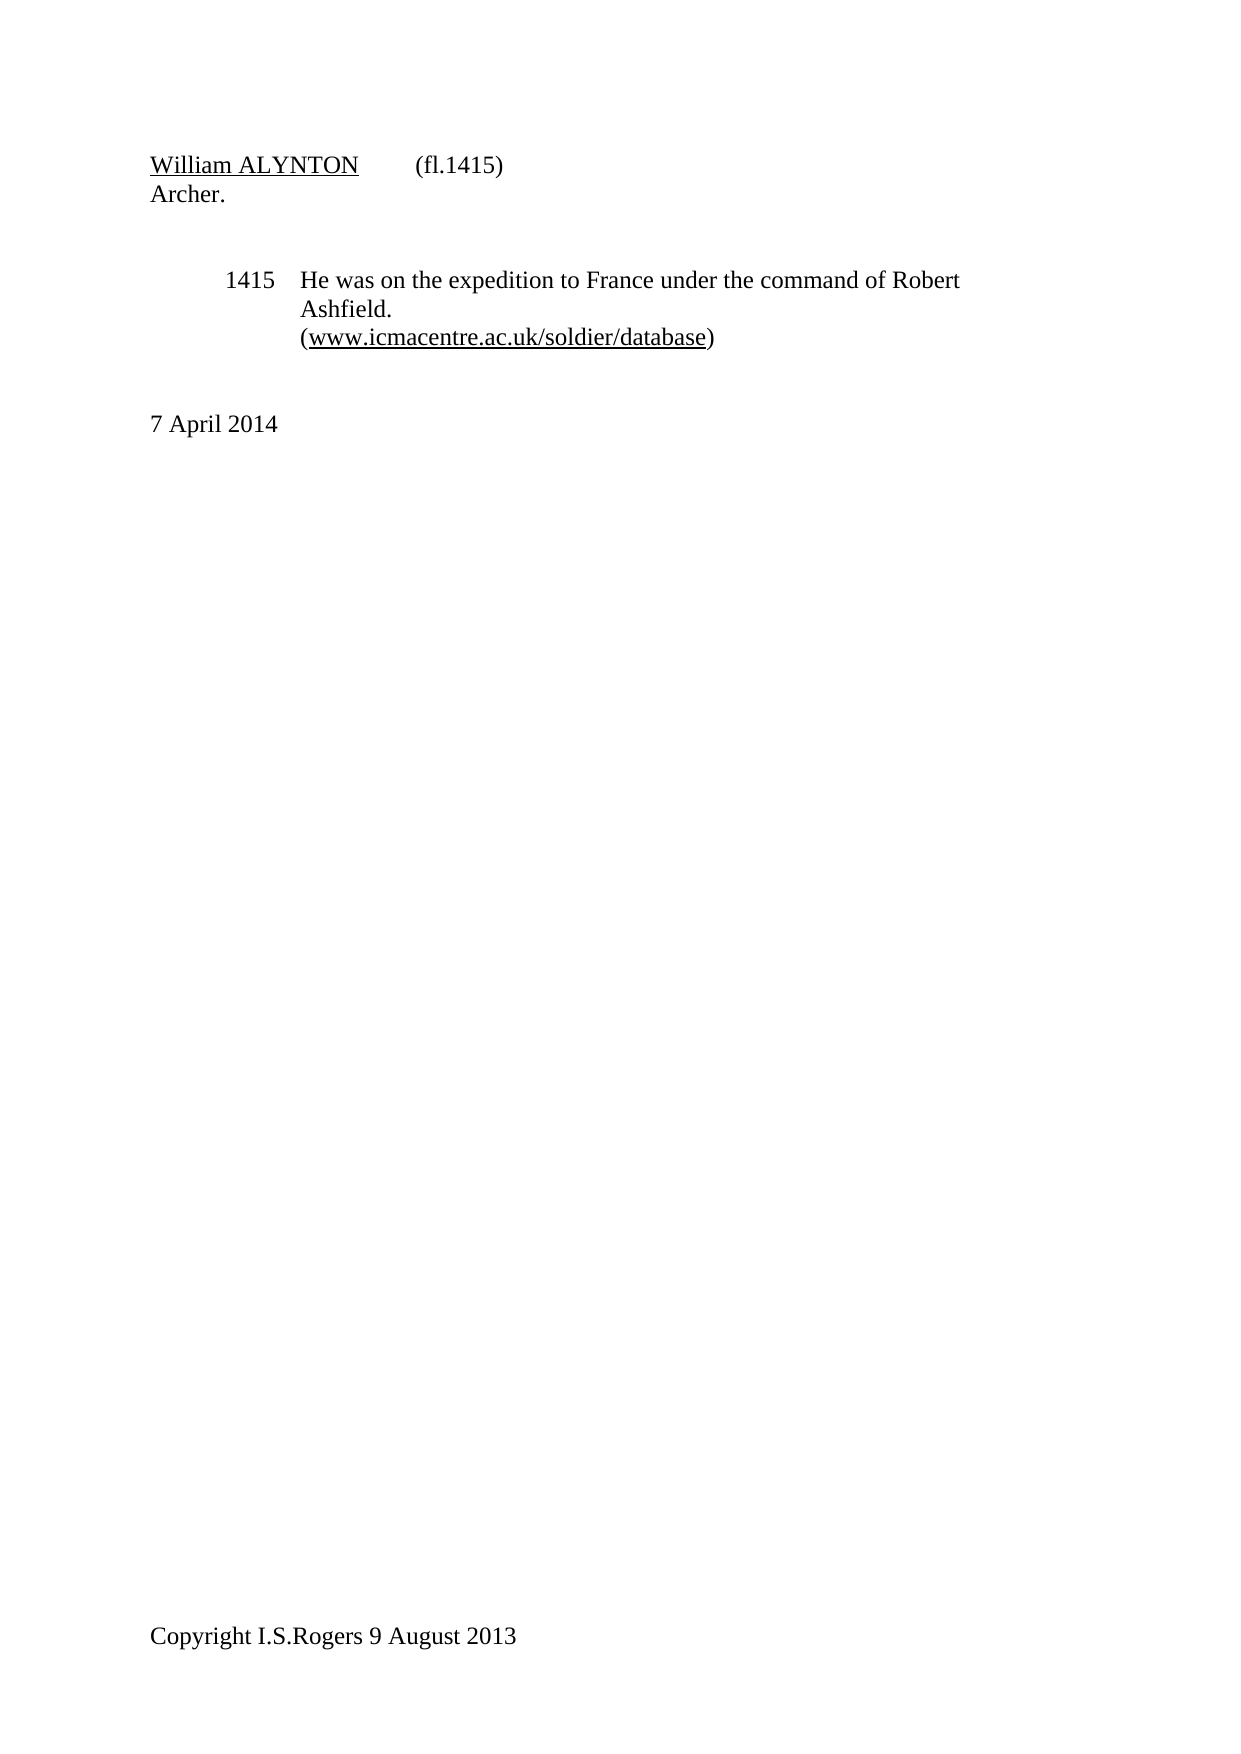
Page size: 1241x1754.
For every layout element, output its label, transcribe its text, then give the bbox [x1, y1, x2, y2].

text William ALYNTON (fl.1415) [150, 150, 1090, 179]
text Ashfield. [150, 294, 1090, 322]
text Archer. [150, 179, 1090, 207]
text 7 April 2014 [150, 409, 1090, 437]
text (www.icmacentre.ac.uk/soldier/database) [150, 322, 1090, 351]
text 1415 He was on the expedition to France under the command of Robert [150, 265, 1090, 294]
